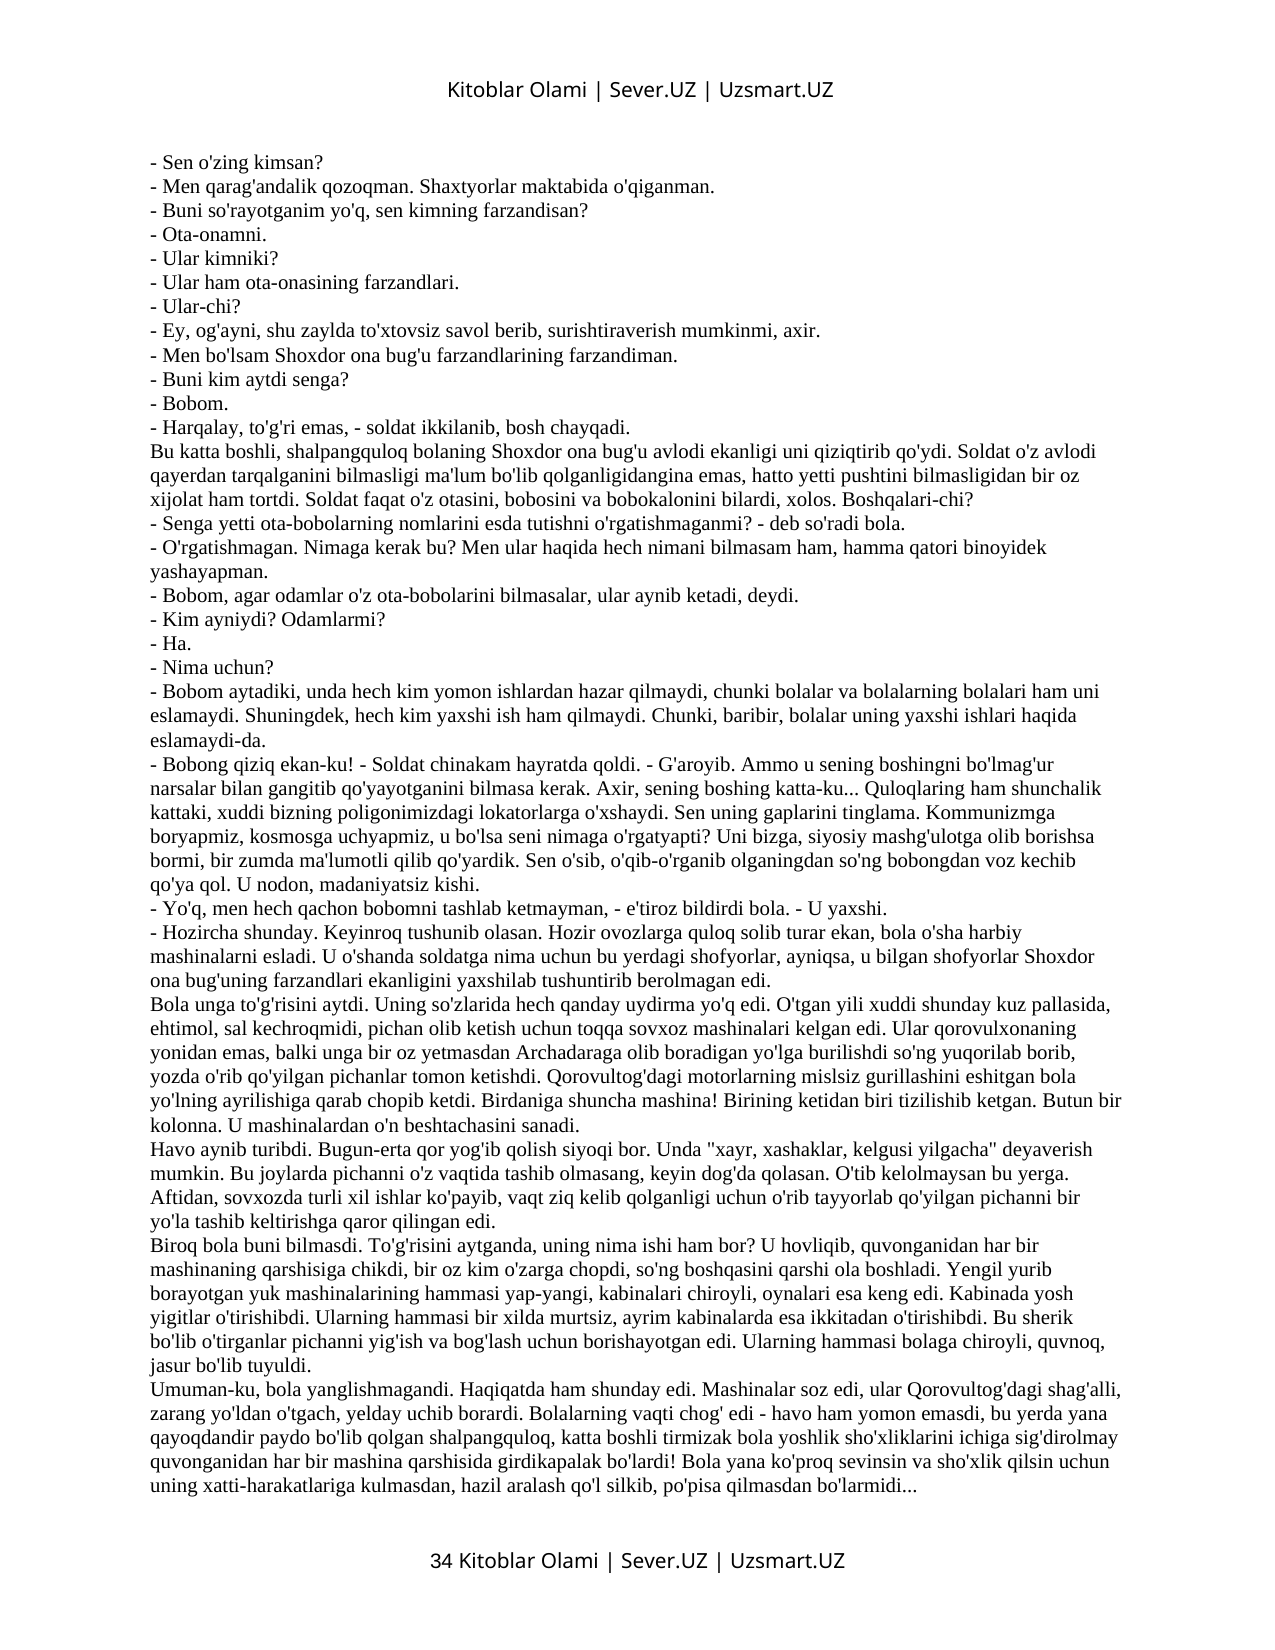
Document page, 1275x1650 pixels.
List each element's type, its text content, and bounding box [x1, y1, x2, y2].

text - Ota-onamni. [150, 222, 1125, 246]
text - Bobom. [150, 391, 1125, 415]
text - Men bo'lsam Shoxdor ona bug'u farzandlarining farzandiman. [150, 342, 1125, 367]
text - Yo'q, men hech qachon bobomni tashlab ketmayman, - e'tiroz bildirdi bola. - U yaxshi. [150, 896, 1125, 920]
text - Hozircha shunday. Keyinroq tushunib olasan. Hozir ovozlarga quloq solib turar ekan, bola o'sha harbiy mashinalarni esladi. U o'shanda soldatga nima uchun bu yerdagi shofyorlar, ayniqsa, u bilgan shofyorlar Shoxdor ona bug'uning farzandlari ekanligini yaxshilab tushuntirib berolmagan edi. [150, 920, 1125, 992]
text Umuman-ku, bola yanglishmagandi. Haqiqatda ham shunday edi. Mashinalar soz edi, ular Qorovultog'dagi shag'alli, zarang yo'ldan o'tgach, yelday uchib borardi. Bolalarning vaqti chog' edi - havo ham yomon emasdi, bu yerda yana qayoqdandir paydo bo'lib qolgan shalpangquloq, katta boshli tirmizak bola yoshlik sho'xliklarini ichiga sig'dirolmay quvonganidan har bir mashina qarshisida girdikapalak bo'lardi! Bola yana ko'proq sevinsin va sho'xlik qilsin uchun uning xatti-harakatlariga kulmasdan, hazil aralash qo'l silkib, po'pisa qilmasdan bo'larmidi... [150, 1377, 1125, 1497]
text - Ular ham ota-onasining farzandlari. [150, 270, 1125, 294]
text - O'rgatishmagan. Nimaga kerak bu? Men ular haqida hech nimani bilmasam ham, hamma qatori binoyidek yashayapman. [150, 535, 1125, 583]
text - Buni so'rayotganim yo'q, sen kimning farzandisan? [150, 198, 1125, 222]
text Biroq bola buni bilmasdi. To'g'risini aytganda, uning nima ishi ham bor? U hovliqib, quvonganidan har bir mashinaning qarshisiga chikdi, bir oz kim o'zarga chopdi, so'ng boshqasini qarshi ola boshladi. Yengil yurib borayotgan yuk mashinalarining hammasi yap-yangi, kabinalari chiroyli, oynalari esa keng edi. Kabinada yosh yigitlar o'tirishibdi. Ularning hammasi bir xilda murtsiz, ayrim kabinalarda esa ikkitadan o'tirishibdi. Bu sherik bo'lib o'tirganlar pichanni yig'ish va bog'lash uchun borishayotgan edi. Ularning hammasi bolaga chiroyli, quvnoq, jasur bo'lib tuyuldi. [150, 1233, 1125, 1377]
text Bola unga to'g'risini aytdi. Uning so'zlarida hech qanday uydirma yo'q edi. O'tgan yili xuddi shunday kuz pallasida, ehtimol, sal kechroqmidi, pichan olib ketish uchun toqqa sovxoz mashinalari kelgan edi. Ular qorovulxonaning yonidan emas, balki unga bir oz yetmasdan Archadaraga olib boradigan yo'lga burilishdi so'ng yuqorilab borib, yozda o'rib qo'yilgan pichanlar tomon ketishdi. Qorovultog'dagi motorlarning mislsiz gurillashini eshitgan bola yo'lning ayrilishiga qarab chopib ketdi. Birdaniga shuncha mashina! Birining ketidan biri tizilishib ketgan. Butun bir kolonna. U mashinalardan o'n beshtachasini sanadi. [150, 992, 1125, 1137]
text - Senga yetti ota-bobolarning nomlarini esda tutishni o'rgatishmaganmi? - deb so'radi bola. [150, 511, 1125, 535]
text - Nima uchun? [150, 655, 1125, 679]
text - Kim ayniydi? Odamlarmi? [150, 607, 1125, 631]
text - Bobom aytadiki, unda hech kim yomon ishlardan hazar qilmaydi, chunki bolalar va bolalarning bolalari ham uni eslamaydi. Shuningdek, hech kim yaxshi ish ham qilmaydi. Chunki, baribir, bolalar uning yaxshi ishlari haqida eslamaydi-da. [150, 679, 1125, 752]
text - Ular-chi? [150, 294, 1125, 318]
text - Ular kimniki? [150, 246, 1125, 270]
text - Sen o'zing kimsan? [150, 150, 1125, 174]
text - Ey, og'ayni, shu zaylda to'xtovsiz savol berib, surishtiraverish mumkinmi, axir. [150, 318, 1125, 342]
text - Men qarag'andalik qozoqman. Shaxtyorlar maktabida o'qiganman. [150, 174, 1125, 198]
text - Bobom, agar odamlar o'z ota-bobolarini bilmasalar, ular aynib ketadi, deydi. [150, 583, 1125, 607]
text - Bobong qiziq ekan-ku! - Soldat chinakam hayratda qoldi. - G'aroyib. Ammo u sening boshingni bo'lmag'ur narsalar bilan gangitib qo'yayotganini bilmasa kerak. Axir, sening boshing katta-ku... Quloqlaring ham shunchalik kattaki, xuddi bizning poligonimizdagi lokatorlarga o'xshaydi. Sen uning gaplarini tinglama. Kommunizmga boryapmiz, kosmosga uchyapmiz, u bo'lsa seni nimaga o'rgatyapti? Uni bizga, siyosiy mashg'ulotga olib borishsa bormi, bir zumda ma'lumotli qilib qo'yardik. Sen o'sib, o'qib-o'rganib olganingdan so'ng bobongdan voz kechib qo'ya qol. U nodon, madaniyatsiz kishi. [150, 752, 1125, 896]
text - Buni kim aytdi senga? [150, 367, 1125, 391]
text Bu katta boshli, shalpangquloq bolaning Shoxdor ona bug'u avlodi ekanligi uni qiziqtirib qo'ydi. Soldat o'z avlodi qayerdan tarqalganini bilmasligi ma'lum bo'lib qolganligidangina emas, hatto yetti pushtini bilmasligidan bir oz xijolat ham tortdi. Soldat faqat o'z otasini, bobosini va bobokalonini bilardi, xolos. Boshqalari-chi? [150, 439, 1125, 511]
text - Ha. [150, 631, 1125, 655]
text Havo aynib turibdi. Bugun-erta qor yog'ib qolish siyoqi bor. Unda "xayr, xashaklar, kelgusi yilgacha" deyaverish mumkin. Bu joylarda pichanni o'z vaqtida tashib olmasang, keyin dog'da qolasan. O'tib kelolmaysan bu yerga. Aftidan, sovxozda turli xil ishlar ko'payib, vaqt ziq kelib qolganligi uchun o'rib tayyorlab qo'yilgan pichanni bir yo'la tashib keltirishga qaror qilingan edi. [150, 1137, 1125, 1233]
text - Harqalay, to'g'ri emas, - soldat ikkilanib, bosh chayqadi. [150, 415, 1125, 439]
